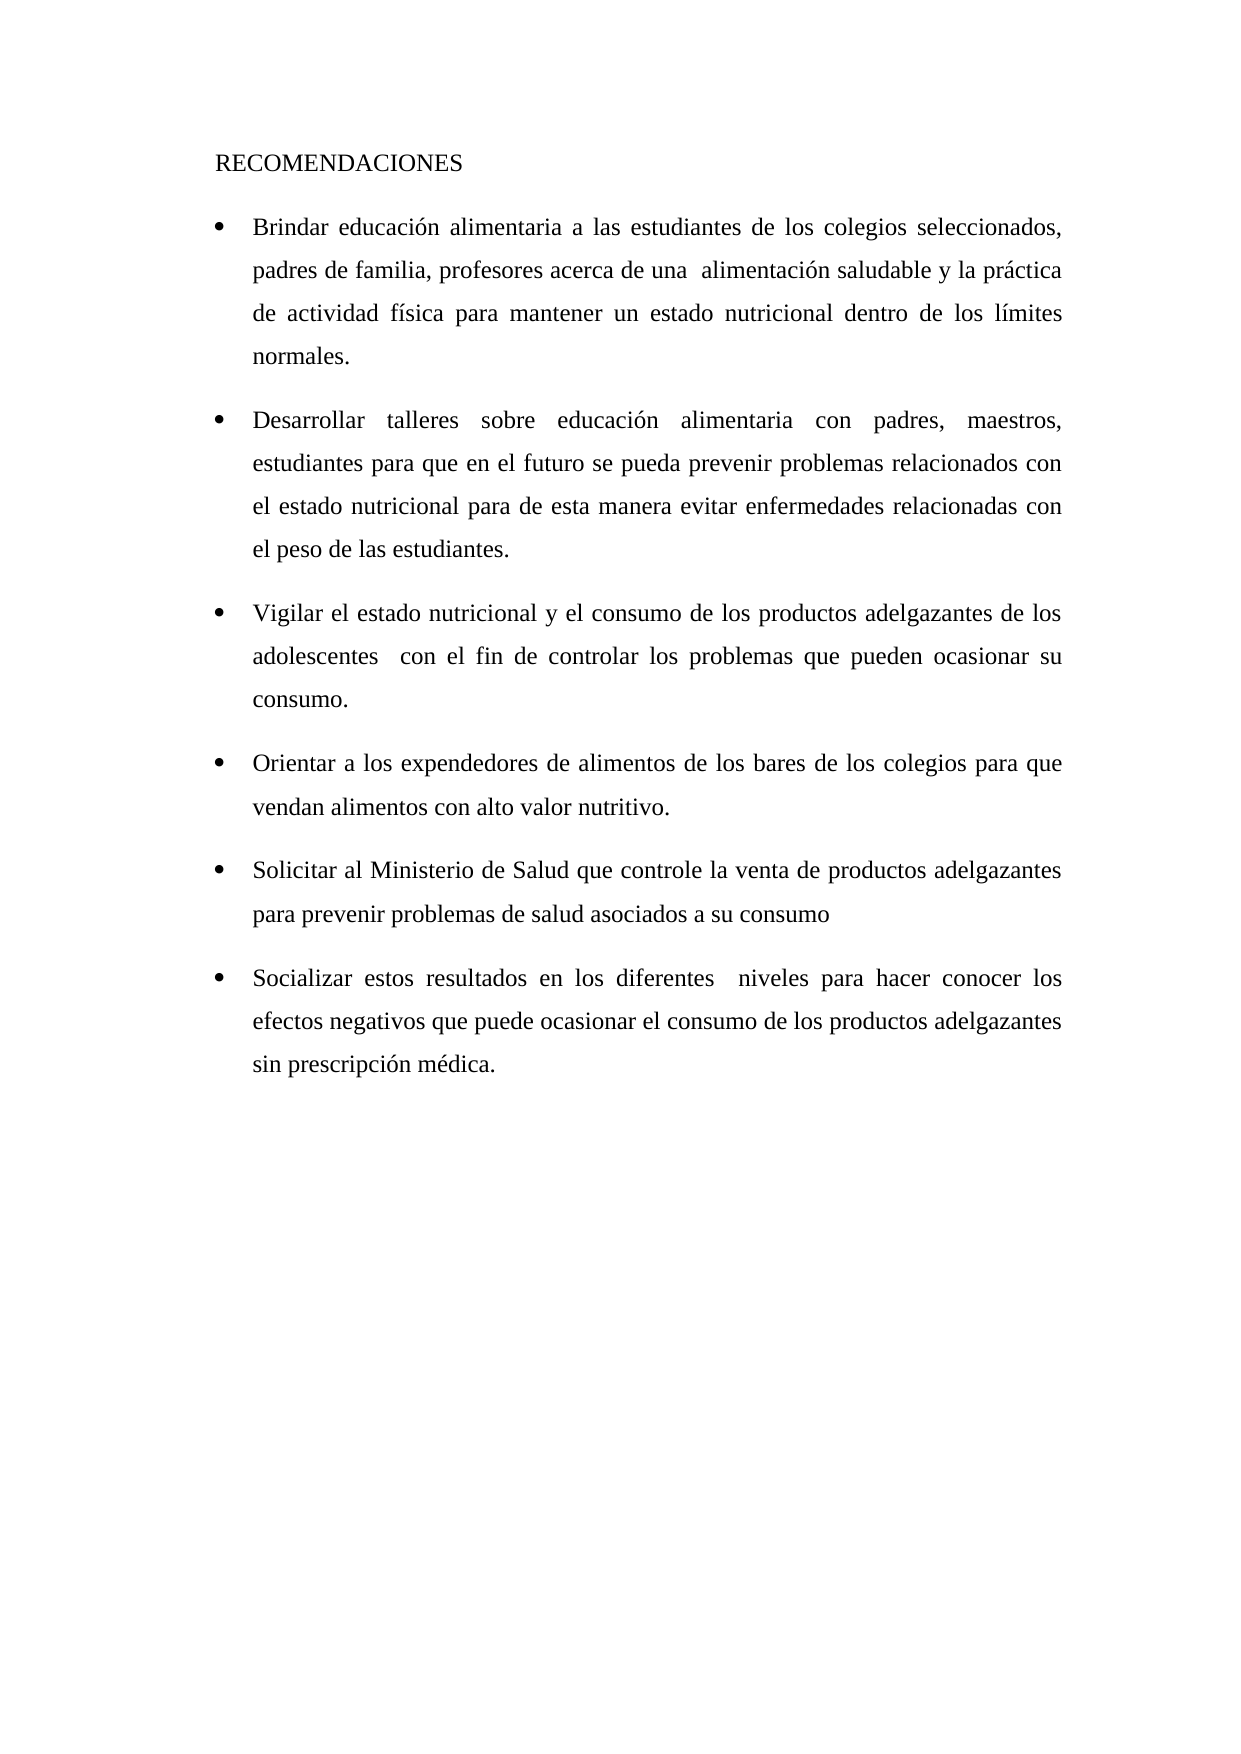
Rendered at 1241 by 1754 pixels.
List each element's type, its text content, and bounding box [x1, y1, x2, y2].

list Vigilar el estado nutricional y el consumo de los productos adelgazantes de los adolescentes con el fin de controlar los problemas que pueden ocasionar su consumo. [215, 598, 1063, 713]
list Brindar educación alimentaria a las estudiantes de los colegios seleccionados, padres de familia, profesores acerca de una alimentación saludable y la práctica de actividad física para mantener un estado nutricional dentro de los límites normales. [215, 212, 1063, 370]
list Socializar estos resultados en los diferentes niveles para hacer conocer los efectos negativos que puede ocasionar el consumo de los productos adelgazantes sin prescripción médica. [215, 963, 1063, 1078]
list Solicitar al Ministerio de Salud que controle la venta de productos adelgazantes para prevenir problemas de salud asociados a su consumo [215, 856, 1063, 927]
list Desarrollar talleres sobre educación alimentaria con padres, maestros, estudiantes para que en el futuro se pueda prevenir problemas relacionados con el estado nutricional para de esta manera evitar enfermedades relacionadas con el peso de las estudiantes. [215, 405, 1063, 563]
list Orientar a los expendedores de alimentos de los bares de los colegios para que vendan alimentos con alto valor nutritivo. [215, 748, 1063, 820]
text RECOMENDACIONES [215, 148, 1063, 176]
